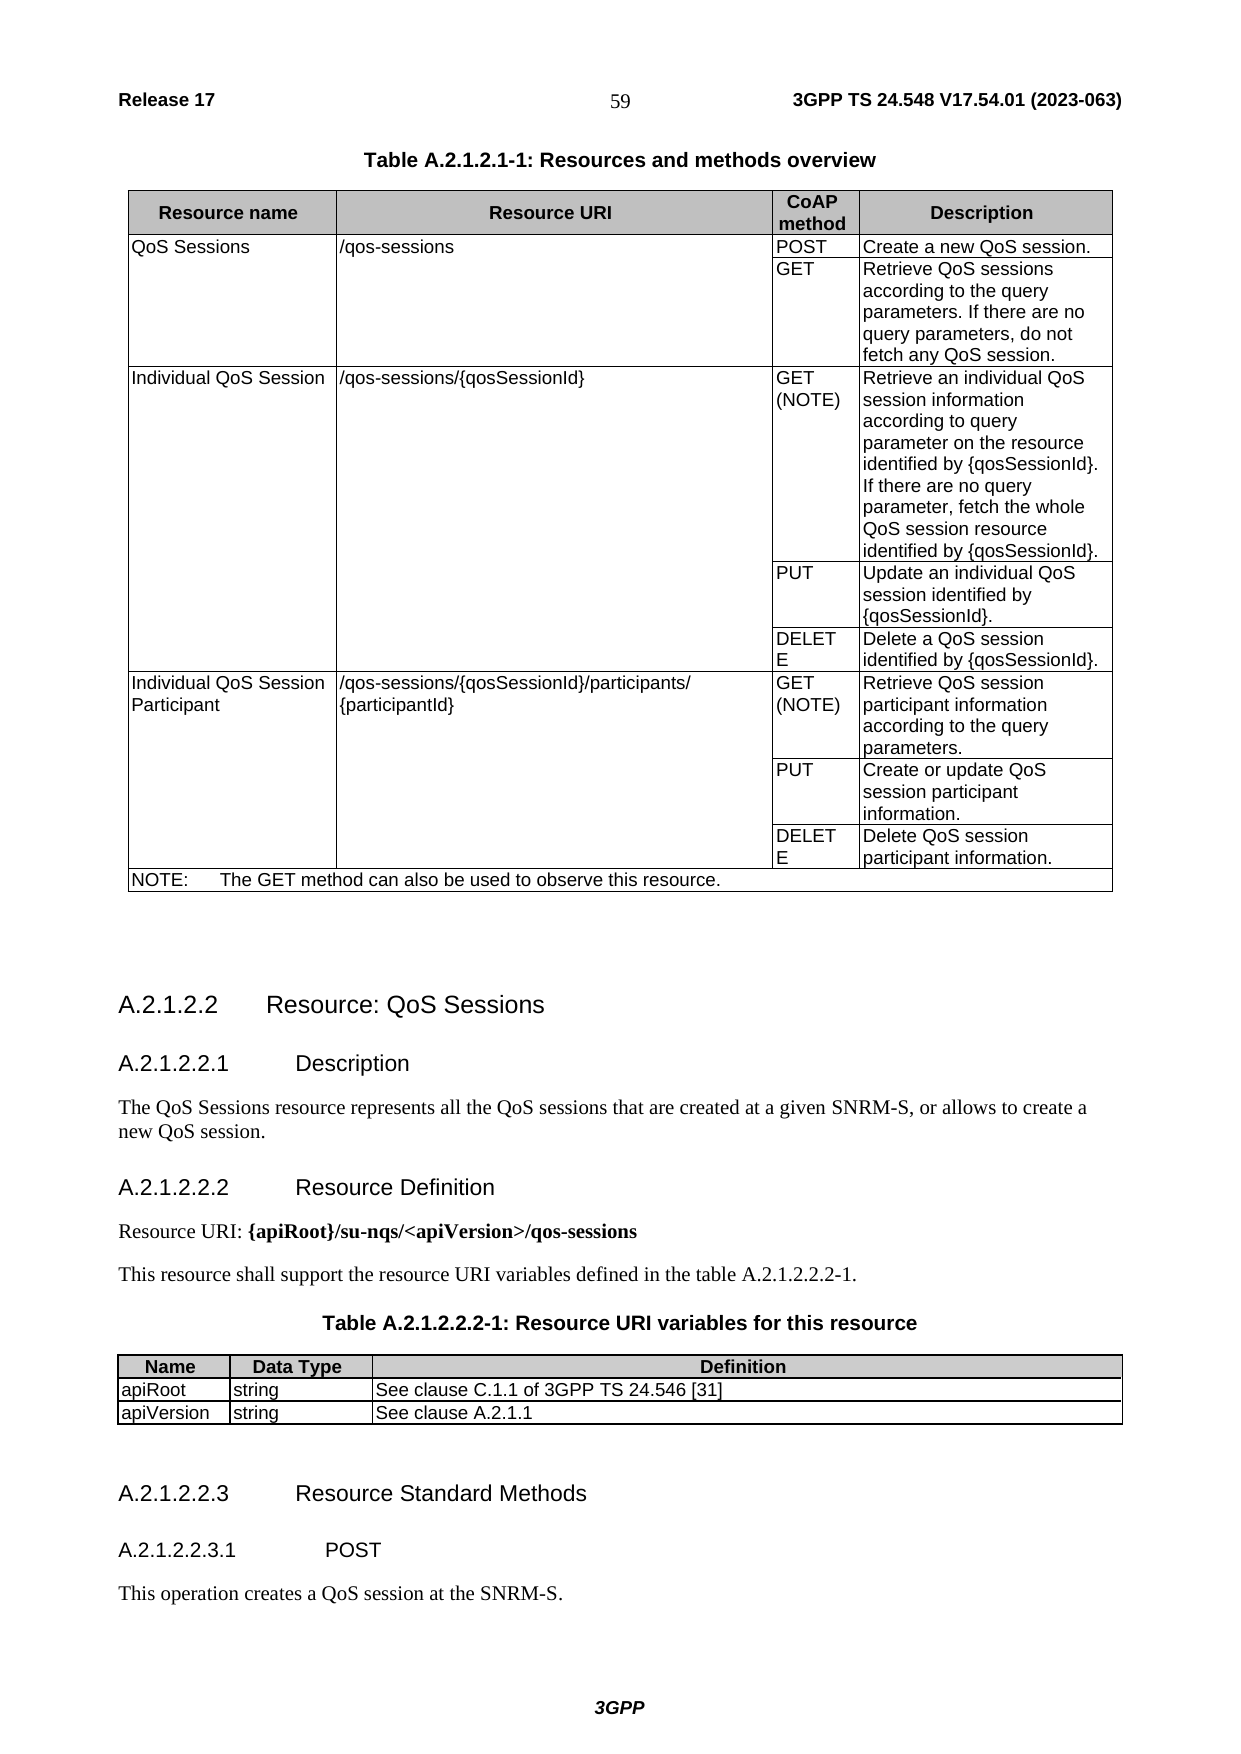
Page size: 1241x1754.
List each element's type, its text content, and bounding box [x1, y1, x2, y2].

table_cell DELETE [773, 825, 859, 868]
text Resource URI: {apiRoot}/su-nqs/<apiVersion>/qos-sessions [118, 1219, 1122, 1243]
table_header Data Type [231, 1356, 372, 1377]
table_cell Individual QoS Session Participant [129, 672, 336, 868]
table_cell GET [773, 258, 859, 366]
table_cell string [231, 1379, 372, 1400]
table_cell apiVersion [119, 1402, 229, 1423]
table_header Resource name [129, 191, 336, 234]
table_cell /qos-sessions/{qosSessionId}/participants/{participantId} [337, 672, 772, 868]
table_cell apiRoot [119, 1379, 229, 1400]
table_cell /qos-sessions/{qosSessionId} [337, 367, 772, 671]
table_cell Retrieve QoS session participant information according to the query parameters. [860, 672, 1112, 758]
text This resource shall support the resource URI variables defined in the table A.2.1.2.2.2-1. [118, 1262, 1122, 1286]
subtitle A.2.1.2.2.3.1 POST [118, 1538, 1122, 1562]
table_header Resource URI [337, 191, 772, 234]
table_header Definition [373, 1356, 1122, 1377]
table_cell /qos-sessions [337, 235, 772, 366]
table_header Description [860, 191, 1112, 234]
table_cell Retrieve an individual QoS session information according to query parameter on the resource identified by {qosSessionId}. If there are no query parameter, fetch the whole QoS session resource identified by {qosSessionId}. [860, 367, 1112, 561]
text Table A.2.1.2.1-1: Resources and methods overview [118, 147, 1122, 171]
table_cell string [231, 1402, 372, 1423]
table_cell Individual QoS Session [129, 367, 336, 671]
subtitle A.2.1.2.2 Resource: QoS Sessions [118, 990, 1122, 1018]
subtitle A.2.1.2.2.1 Description [118, 1050, 1122, 1076]
subtitle A.2.1.2.2.2 Resource Definition [118, 1174, 1122, 1201]
table_cell Retrieve QoS sessions according to the query parameters. If there are no query parameters, do not fetch any QoS session. [860, 258, 1112, 366]
table_cell PUT [773, 562, 859, 627]
table_cell QoS Sessions [129, 235, 336, 366]
table_cell DELETE [773, 628, 859, 671]
table_cell Create a new QoS session. [860, 235, 1112, 257]
text Table A.2.1.2.2.2-1: Resource URI variables for this resource [118, 1311, 1122, 1335]
table_cell See clause A.2.1.1 [373, 1400, 1122, 1423]
table_cell Delete a QoS session identified by {qosSessionId}. [860, 628, 1112, 671]
table_cell POST [773, 235, 859, 257]
table_cell PUT [773, 759, 859, 824]
table_cell Update an individual QoS session identified by {qosSessionId}. [860, 562, 1112, 627]
table_cell GET (NOTE) [773, 367, 859, 561]
table_cell GET (NOTE) [773, 672, 859, 758]
table_header CoAP method [773, 191, 859, 234]
text The QoS Sessions resource represents all the QoS sessions that are created at a given SNRM-S, or allows to create a new QoS session. [118, 1095, 1122, 1143]
table_header Name [119, 1356, 229, 1377]
table_cell Delete QoS session participant information. [860, 825, 1112, 868]
table_cell See clause C.1.1 of 3GPP TS 24.546 [31] [373, 1377, 1122, 1400]
subtitle A.2.1.2.2.3 Resource Standard Methods [118, 1480, 1122, 1507]
table_cell NOTE: The GET method can also be used to observe this resource. [129, 869, 1112, 891]
text This operation creates a QoS session at the SNRM-S. [118, 1581, 1122, 1604]
table_cell Create or update QoS session participant information. [860, 759, 1112, 824]
